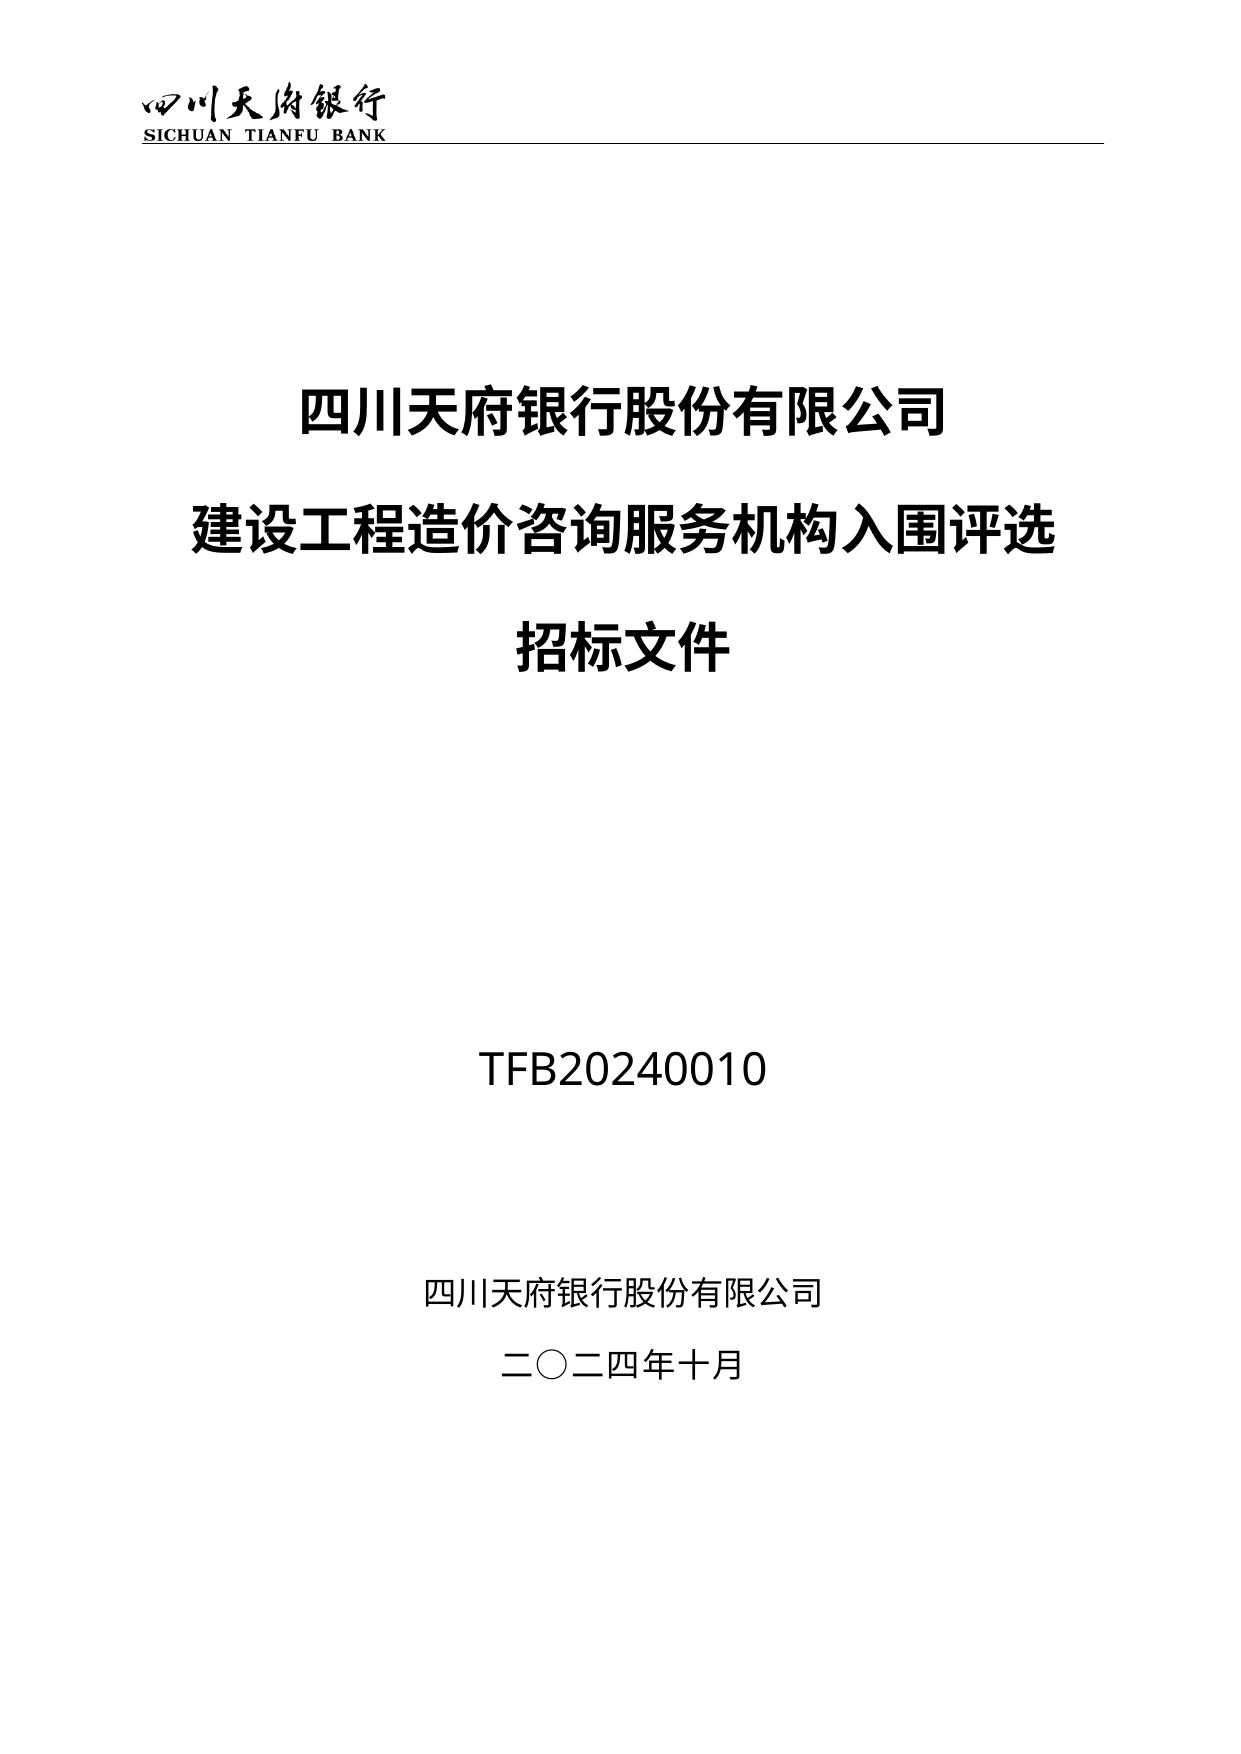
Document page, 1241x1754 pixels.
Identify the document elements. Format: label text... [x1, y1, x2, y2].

text 二○二四年十月 [142, 1339, 1104, 1387]
text 招标文件 [142, 604, 1104, 683]
text 建设工程造价咨询服务机构入围评选 [142, 487, 1104, 565]
text 四川天府银行股份有限公司 [142, 369, 1104, 447]
picture [141, 82, 386, 141]
text TFB20240010 [142, 1037, 1104, 1099]
text 四川天府银行股份有限公司 [142, 1266, 1104, 1314]
